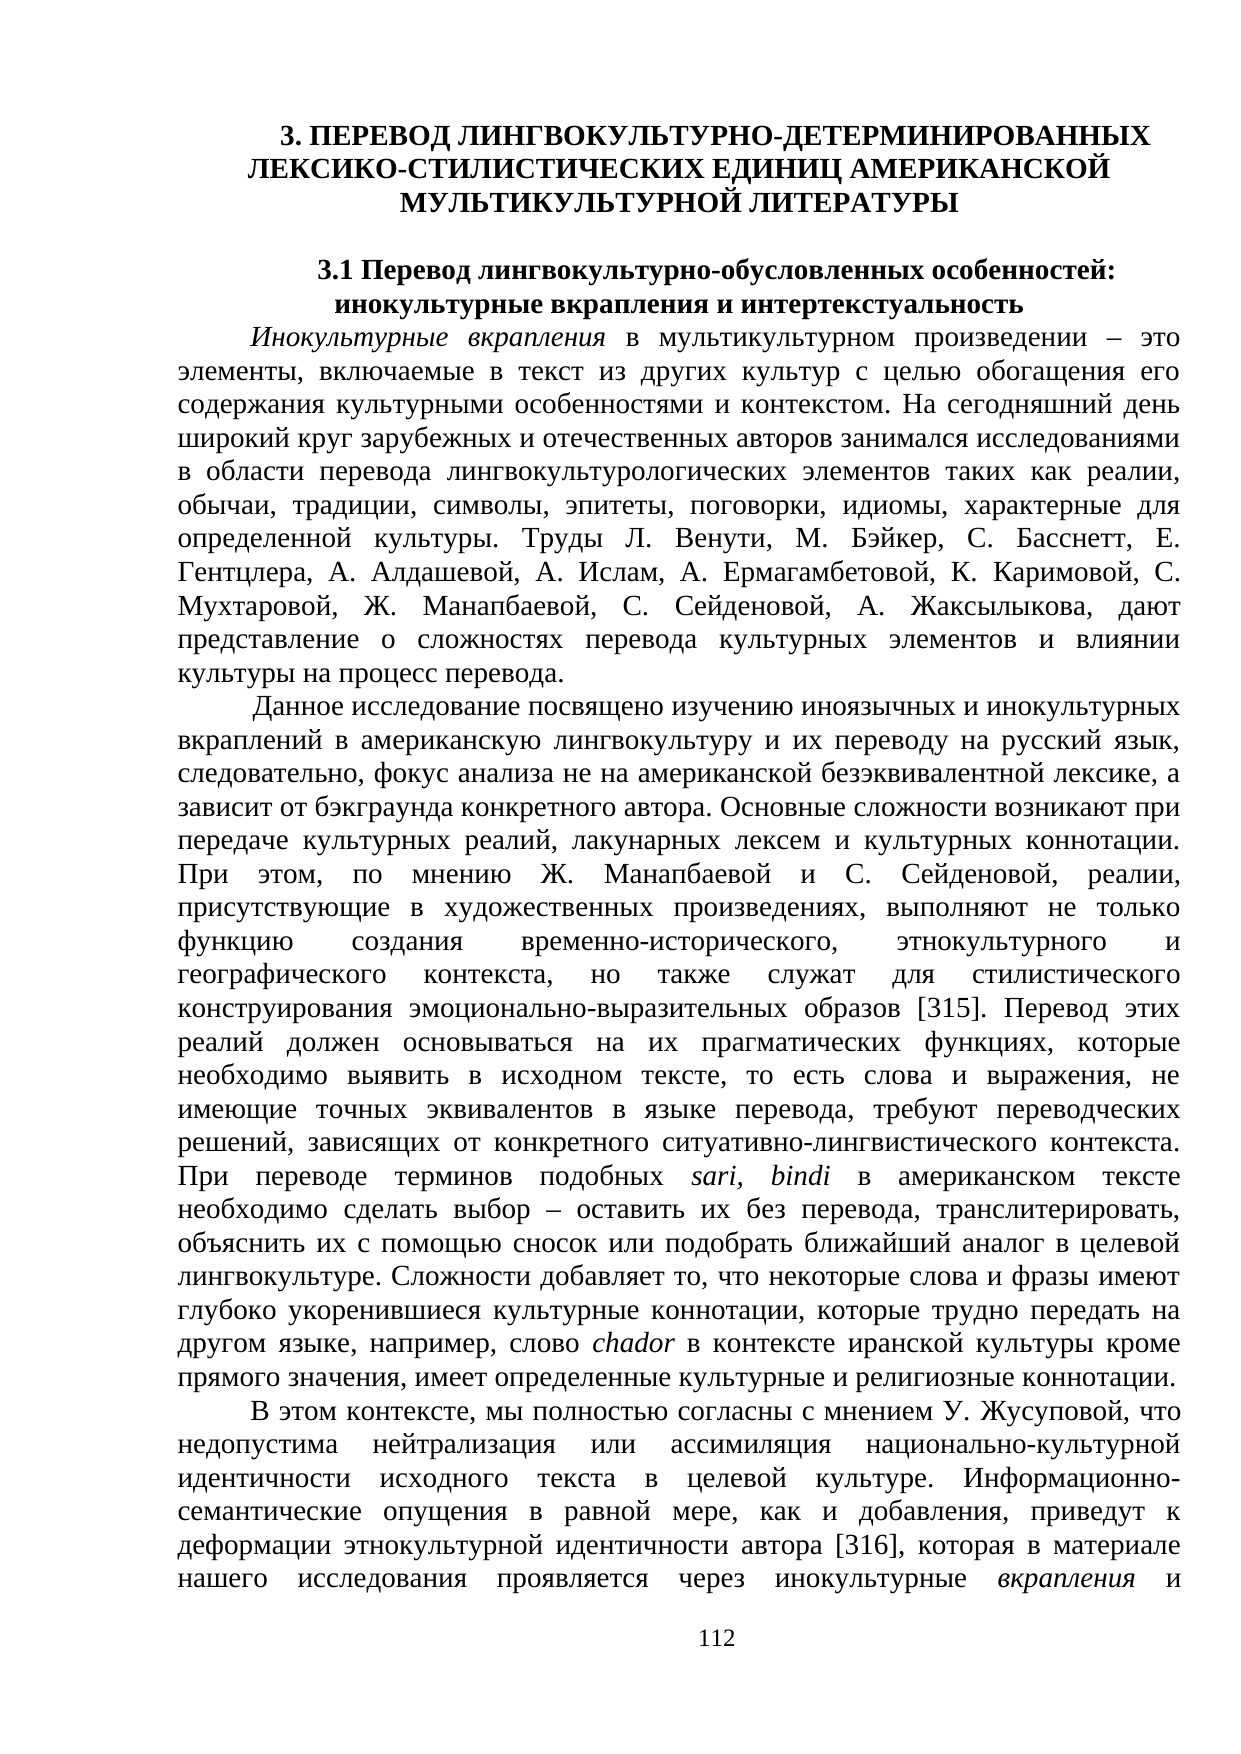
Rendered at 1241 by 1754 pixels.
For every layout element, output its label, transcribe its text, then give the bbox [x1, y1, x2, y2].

text 3.1 Перевод лингвокультурно-обусловленных особенностей: инокультурные вкрапления и интертекстуальность [177, 252, 1181, 319]
text Инокультурные вкрапления в мультикультурном произведении – это элементы, включаемые в текст из других культур с целью обогащения его содержания культурными особенностями и контекстом. На сегодняшний день широкий круг зарубежных и отечественных авторов занимался исследованиями в области перевода лингвокультурологических элементов таких как реалии, обычаи, традиции, символы, эпитеты, поговорки, идиомы, характерные для определенной культуры. Труды Л. Венути, М. Бэйкер, С. Басснетт, Е. Гентцлера, А. Алдашевой, А. Ислам, А. Ермагамбетовой, К. Каримовой, С. Мухтаровой, Ж. Манапбаевой, С. Сейденовой, А. Жаксылыкова, дают представление о сложностях перевода культурных элементов и влиянии культуры на процесс перевода. [177, 319, 1181, 688]
text Данное исследование посвящено изучению иноязычных и инокультурных вкраплений в американскую лингвокультуру и их переводу на русский язык, следовательно, фокус анализа не на американской безэквивалентной лексике, а зависит от бэкграунда конкретного автора. Основные сложности возникают при передаче культурных реалий, лакунарных лексем и культурных коннотации. При этом, по мнению Ж. Манапбаевой и С. Сейденовой, реалии, присутствующие в художественных произведениях, выполняют не только функцию создания временно-исторического, этнокультурного и географического контекста, но также служат для стилистического конструирования эмоционально-выразительных образов [315]. Перевод этих реалий должен основываться на их прагматических функциях, которые необходимо выявить в исходном тексте, то есть слова и выражения, не имеющие точных эквивалентов в языке перевода, требуют переводческих решений, зависящих от конкретного ситуативно-лингвистического контекста. При переводе терминов подобных sari, bindi в американском тексте необходимо сделать выбор – оставить их без перевода, транслитерировать, объяснить их с помощью сносок или подобрать ближайший аналог в целевой лингвокультуре. Сложности добавляет то, что некоторые слова и фразы имеют глубоко укоренившиеся культурные коннотации, которые трудно передать на другом языке, например, слово chador в контексте иранской культуры кроме прямого значения, имеет определенные культурные и религиозные коннотации. [177, 688, 1181, 1393]
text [177, 1393, 1181, 1594]
text 3. ПЕРЕВОД ЛИНГВОКУЛЬТУРНО-ДЕТЕРМИНИРОВАННЫХ ЛЕКСИКО-СТИЛИСТИЧЕСКИХ ЕДИНИЦ АМЕРИКАНСКОЙ МУЛЬТИКУЛЬТУРНОЙ ЛИТЕРАТУРЫ [177, 118, 1181, 219]
